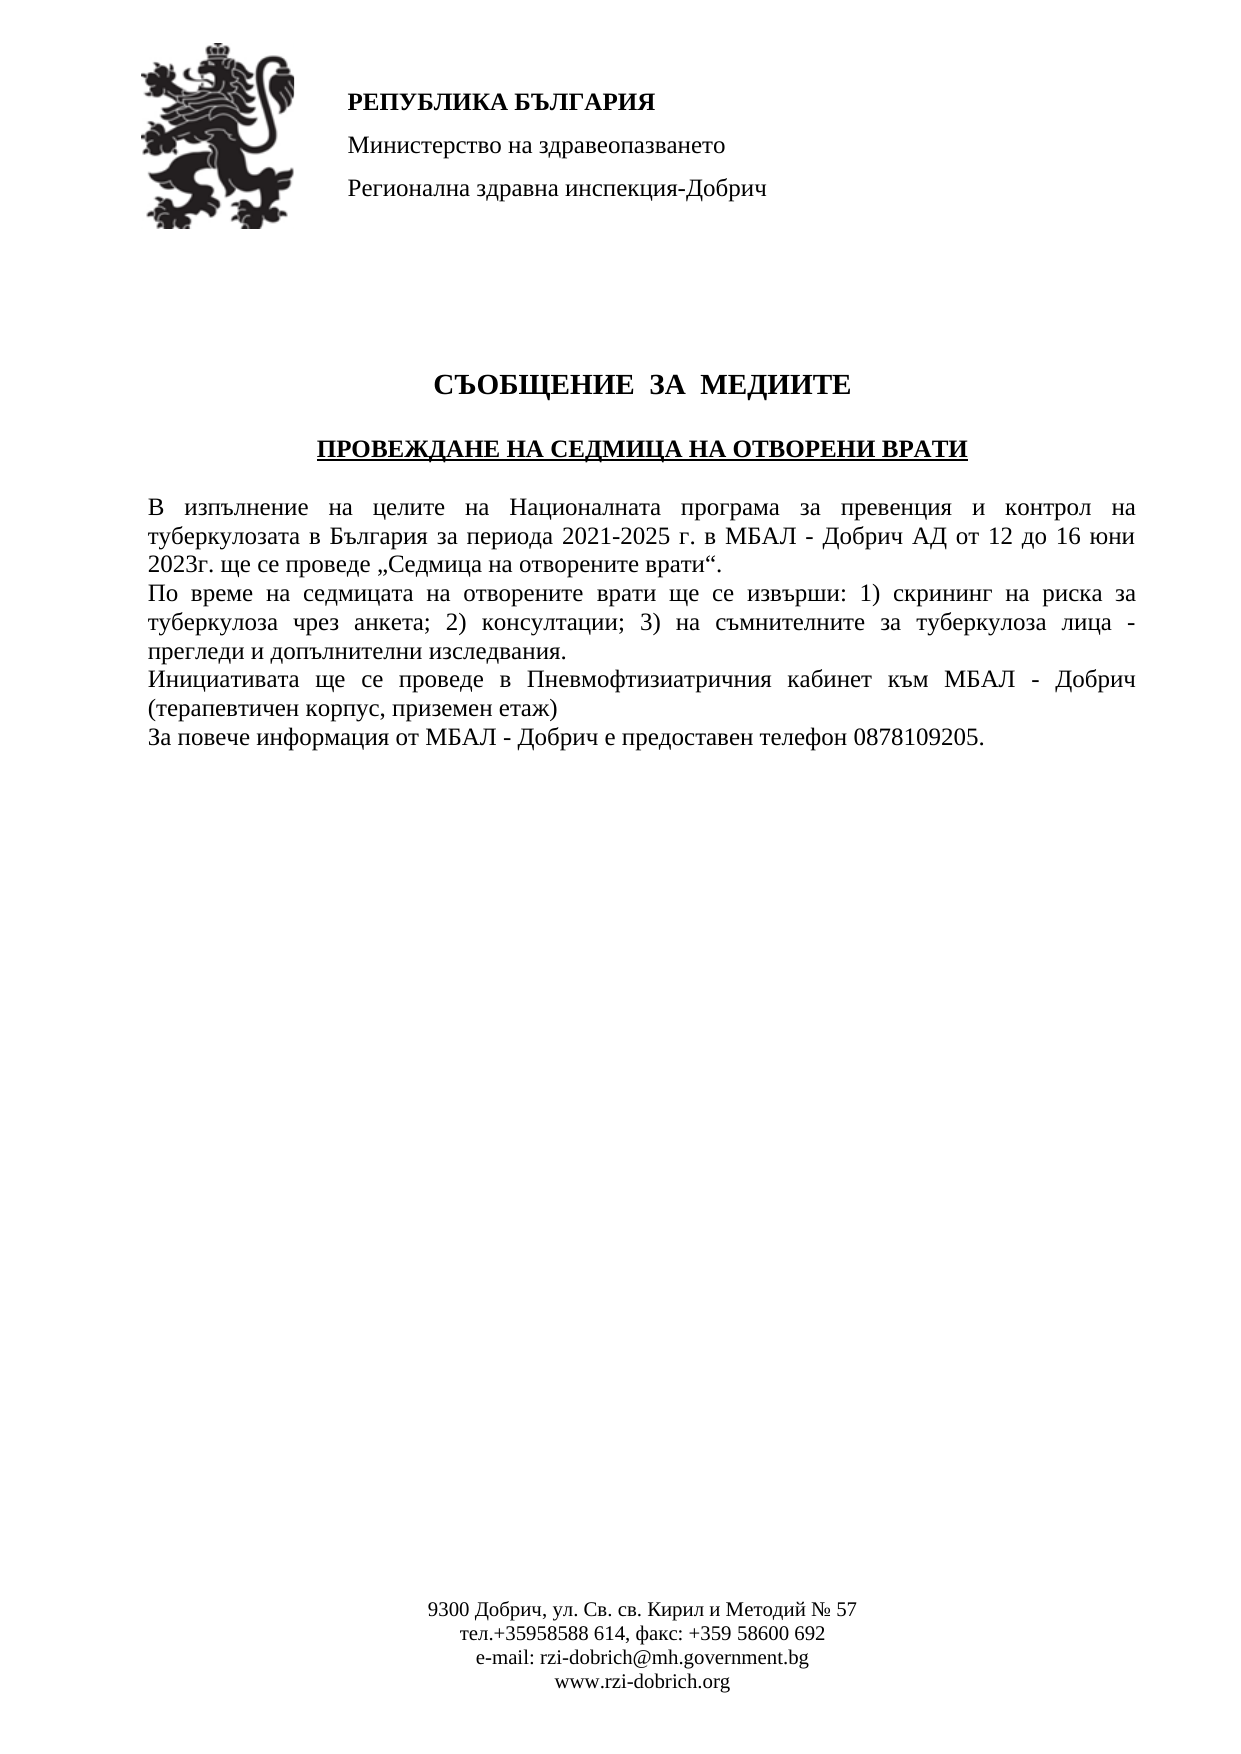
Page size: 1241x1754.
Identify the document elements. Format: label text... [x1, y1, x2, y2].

picture [141, 43, 295, 229]
text За повече информация от МБАЛ - Добрич е предоставен телефон 0878109205. [148, 722, 1137, 751]
text По време на седмицата на отворените врати ще се извърши: 1) скрининг на риска за туберкулоза чрез анкета; 2) консултации; 3) на съмнителните за туберкулоза лица - прегледи и допълнителни изследвания. [148, 578, 1137, 664]
text В изпълнение на целите на Националната програма за превенция и контрол на туберкулозата в България за периода 2021-2025 г. в МБАЛ - Добрич АД от 12 до 16 юни 2023г. ще се проведе „Седмица на отворените врати“. [148, 492, 1137, 578]
text ПРОВЕЖДАНЕ НА СЕДМИЦА НА ОТВОРЕНИ ВРАТИ [148, 434, 1137, 463]
text Инициативата ще се проведе в Пневмофтизиатричния кабинет към МБАЛ - Добрич (терапевтичен корпус, приземен етаж) [148, 664, 1137, 722]
text СЪОБЩЕНИЕ ЗА МЕДИИТЕ [148, 367, 1137, 401]
